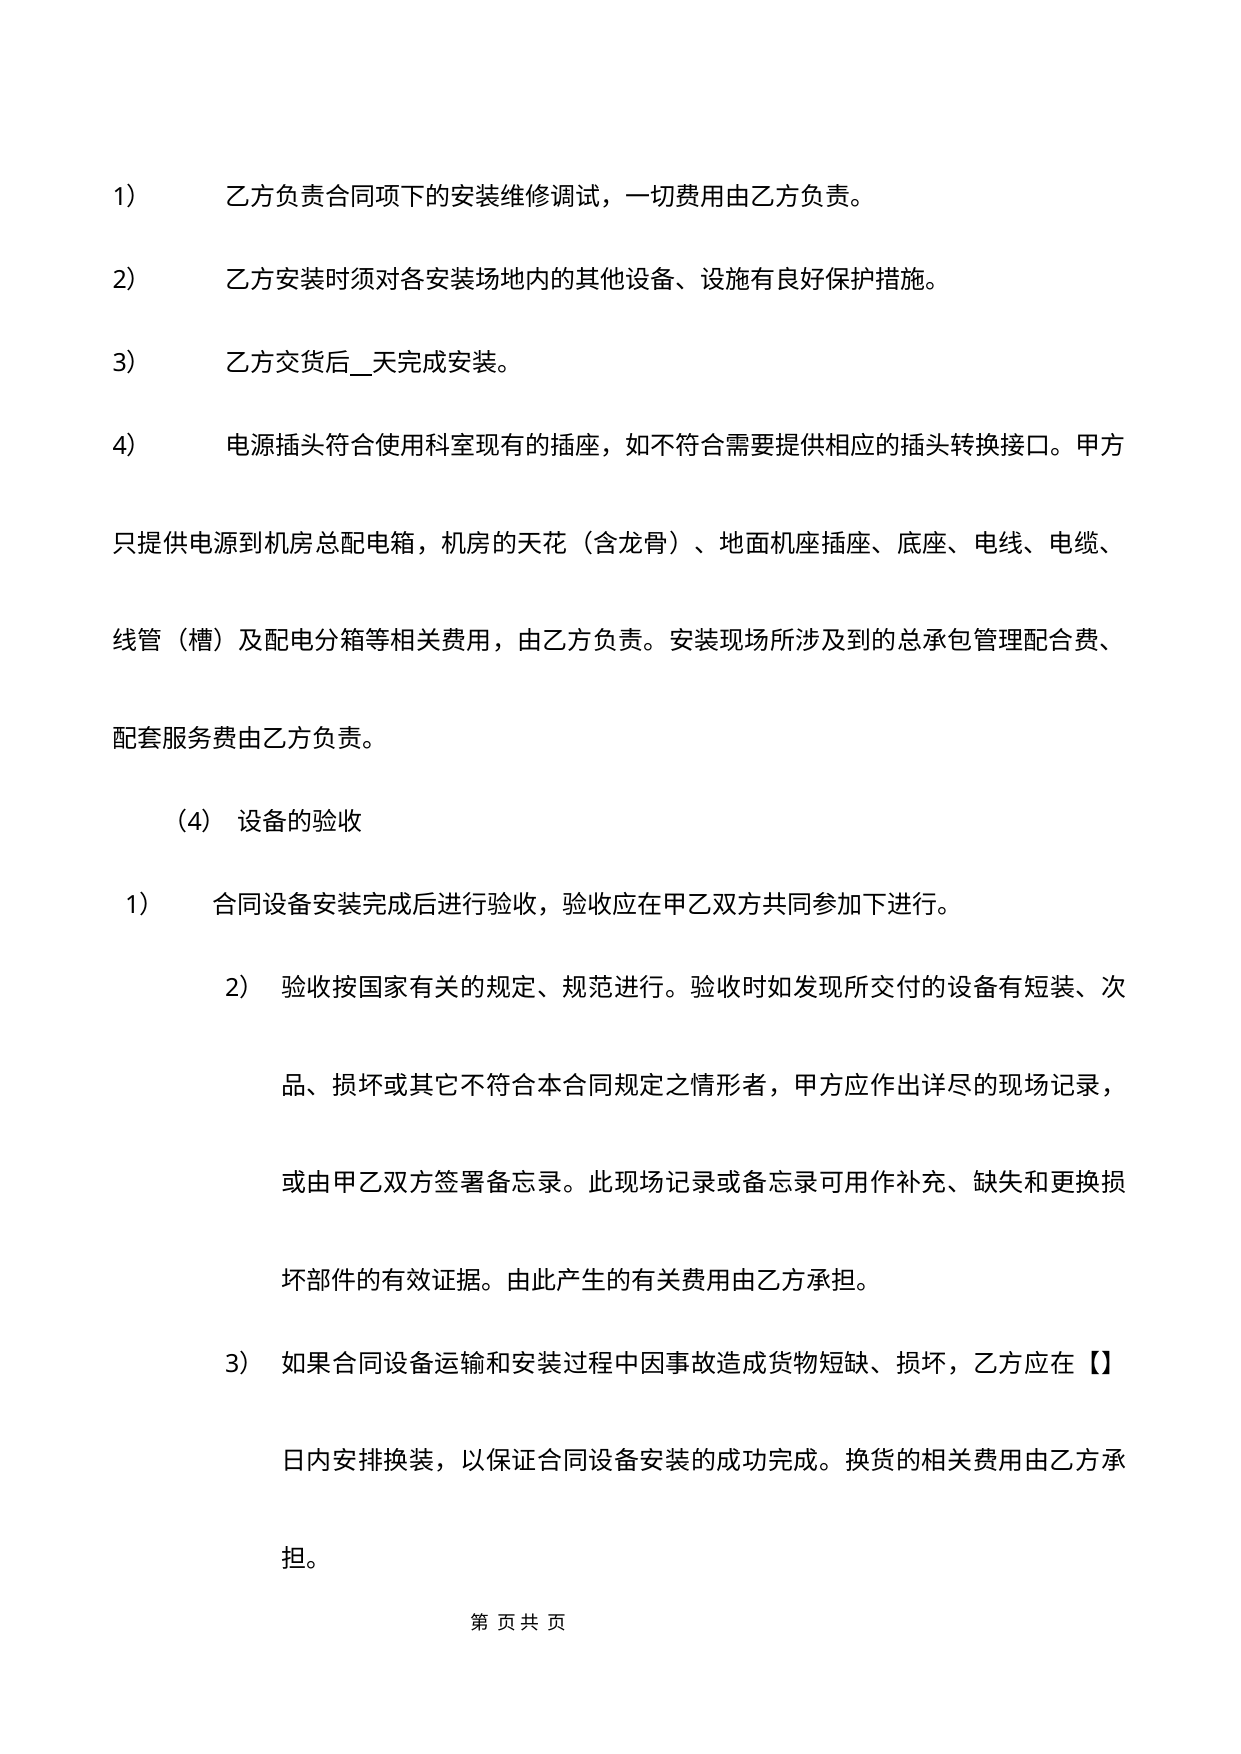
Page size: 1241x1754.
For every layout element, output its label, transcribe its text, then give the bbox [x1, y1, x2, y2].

list 合同设备安装完成后进行验收，验收应在甲乙双方共同参加下进行。 [112, 870, 1128, 935]
list 如果合同设备运输和安装过程中因事故造成货物短缺、损坏，乙方应在【】日内安排换装，以保证合同设备安装的成功完成。换货的相关费用由乙方承担。 [225, 1329, 1128, 1589]
list 电源插头符合使用科室现有的插座，如不符合需要提供相应的插头转换接口。甲方只提供电源到机房总配电箱，机房的天花（含龙骨）、地面机座插座、底座、电线、电缆、线管（槽）及配电分箱等相关费用，由乙方负责。安装现场所涉及到的总承包管理配合费、配套服务费由乙方负责。 [112, 411, 1128, 769]
list 验收按国家有关的规定、规范进行。验收时如发现所交付的设备有短装、次品、损坏或其它不符合本合同规定之情形者，甲方应作出详尽的现场记录，或由甲乙双方签署备忘录。此现场记录或备忘录可用作补充、缺失和更换损坏部件的有效证据。由此产生的有关费用由乙方承担。 [225, 953, 1128, 1311]
list 乙方负责合同项下的安装维修调试，一切费用由乙方负责。 [112, 162, 1128, 227]
list 乙方交货后 天完成安装。 [112, 328, 1128, 393]
text （4） 设备的验收 [162, 787, 1128, 852]
list 乙方安装时须对各安装场地内的其他设备、设施有良好保护措施。 [112, 245, 1128, 310]
